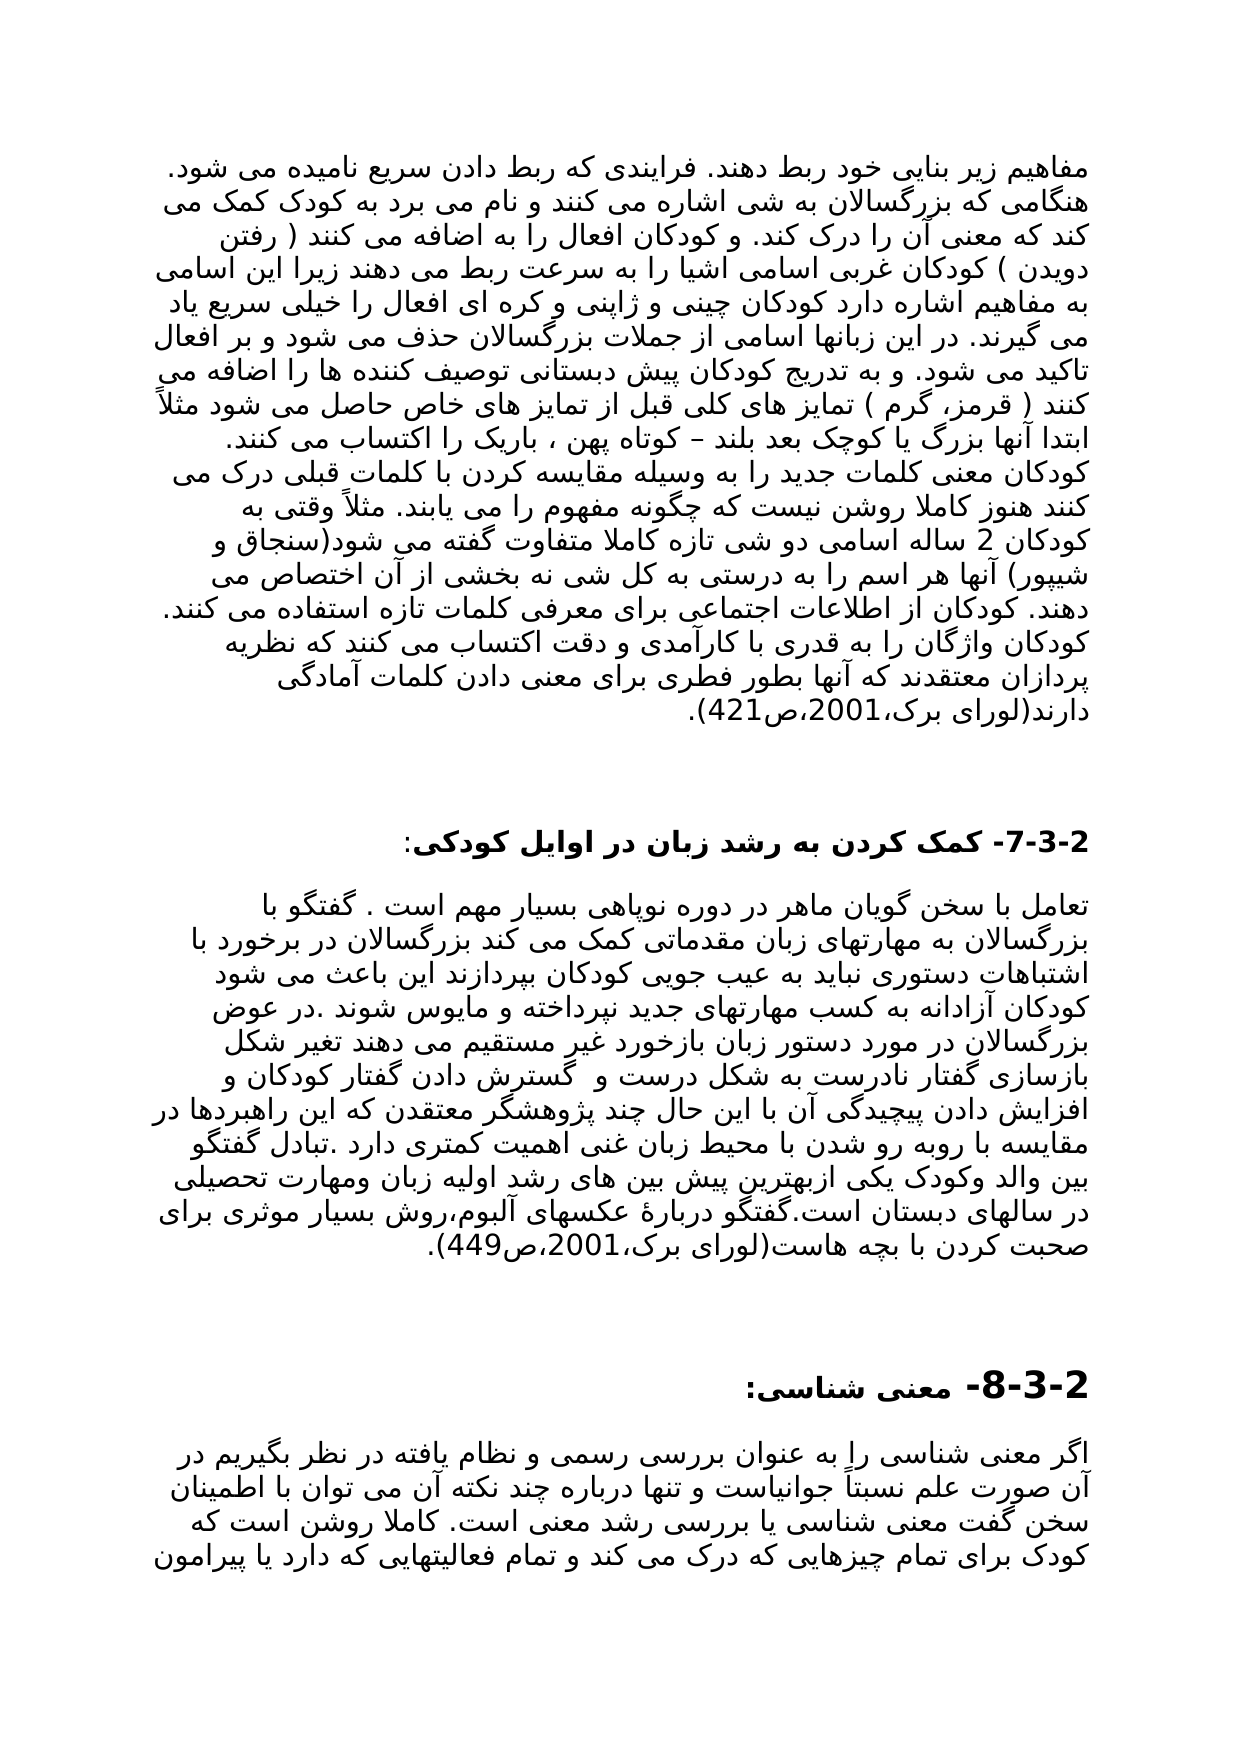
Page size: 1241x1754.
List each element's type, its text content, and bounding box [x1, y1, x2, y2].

text تعامل با سخن گویان ماهر در دوره نوپاهی بسیار مهم است . گفتگو با بزرگسالان به مهارتهای زبان مقدماتی کمک می کند بزرگسالان در برخورد با اشتباهات دستوری نباید به عیب جویی کودکان بپردازند این باعث می شود کودکان آزادانه به کسب مهارتهای جدید نپرداخته و مایوس شوند .در عوض بزرگسالان در مورد دستور زبان بازخورد غیر مستقیم می دهند تغیر شکل بازسازی گفتار نادرست به شکل درست و گسترش دادن گفتار کودکان و افزایش دادن پیچیدگی آن با این حال چند پژوهشگر معتقدن که این راهبردها در مقایسه با روبه رو شدن با محیط زبان غنی اهمیت کمتری دارد .تبادل گفتگو بین والد وکودک یکی ازبهترین پیش بین های رشد اولیه زبان ومهارت تحصیلی در سالهای دبستان است.گفتگو دربارۀ عکسهای آلبوم،روش بسیار موثری برای صحبت کردن با بچه هاست(لورای برک،2001،ص449). [150, 888, 1090, 1262]
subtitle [150, 1436, 1090, 1572]
text 7-3-2- کمک کردن به رشد زبان در اوایل کودکی: [150, 825, 1090, 859]
subtitle 8-3-2- معنی شناسی: [150, 1363, 1090, 1407]
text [150, 150, 1090, 727]
